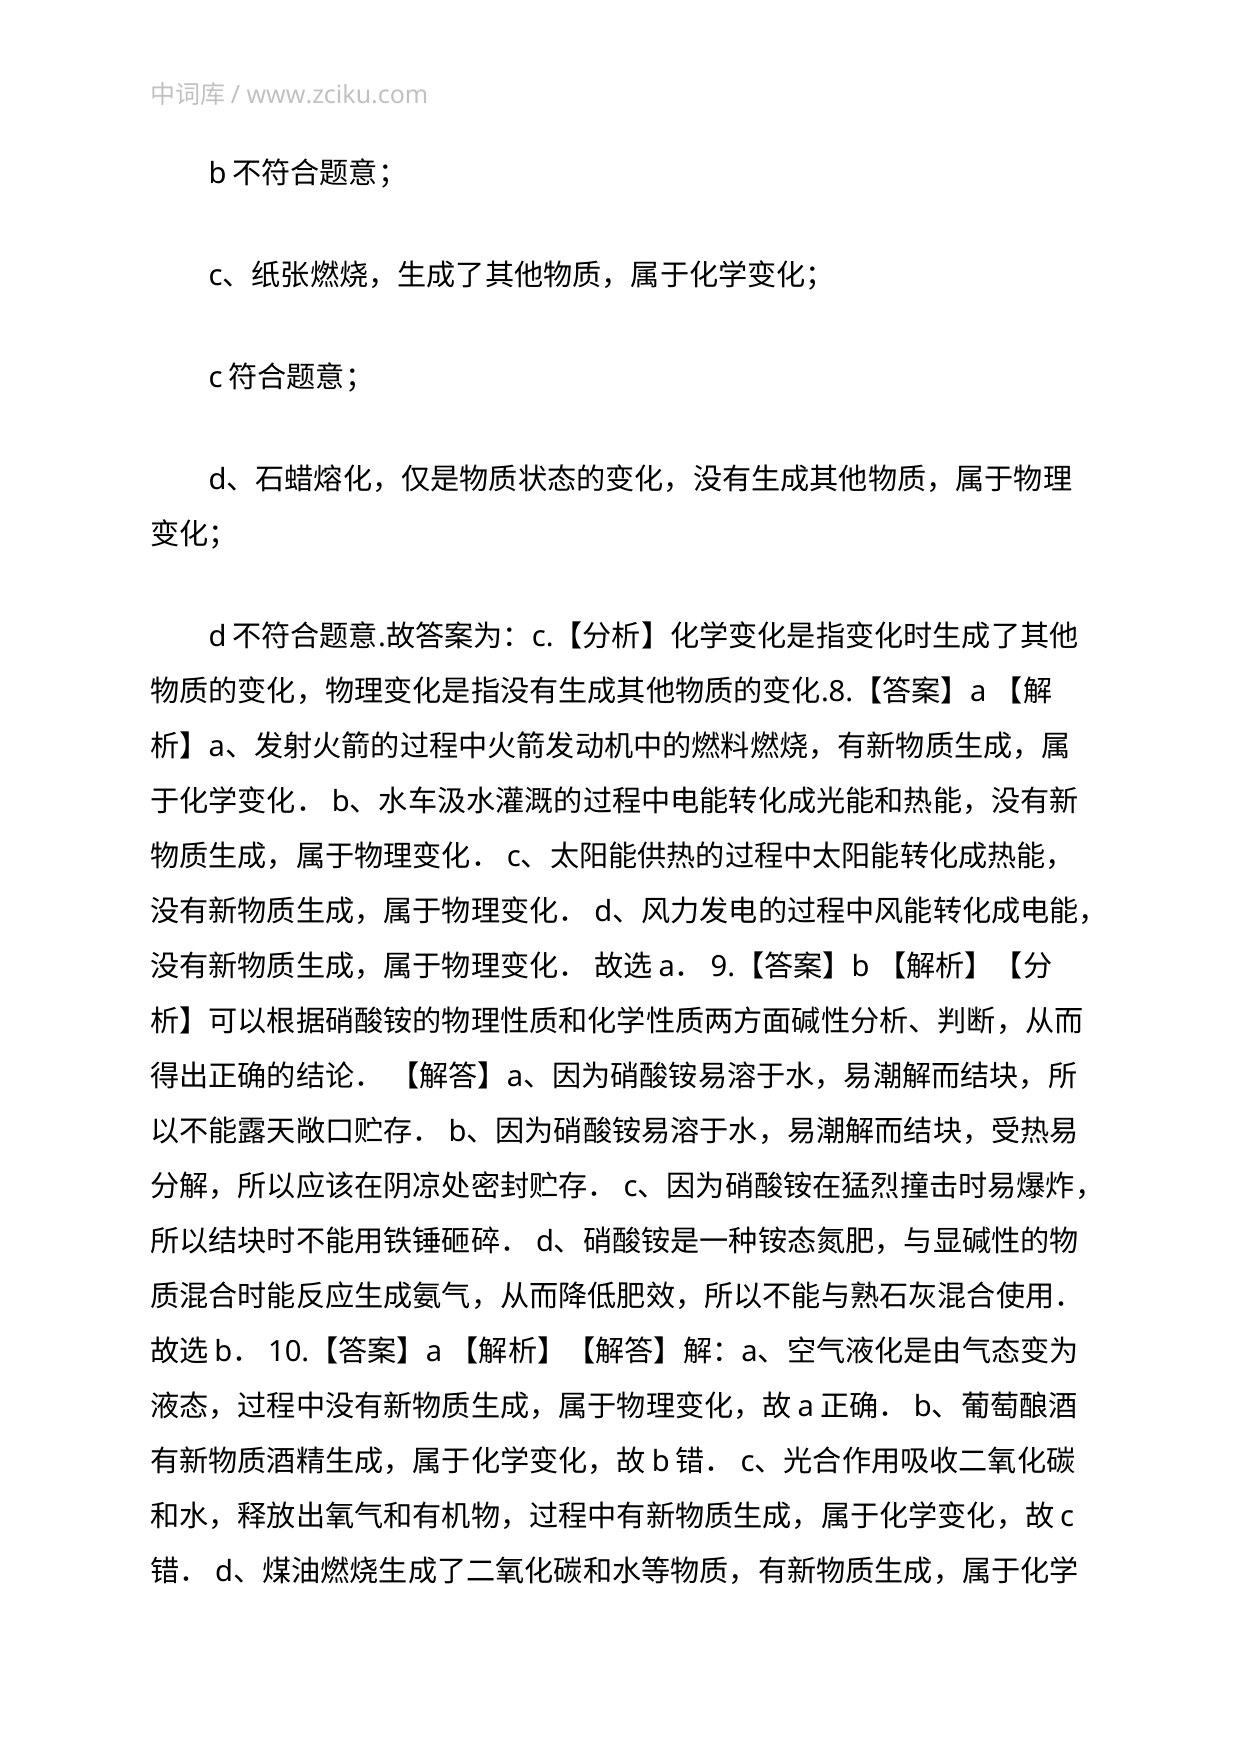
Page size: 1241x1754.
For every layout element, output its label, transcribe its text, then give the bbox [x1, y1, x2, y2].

text d、石蜡熔化，仅是物质状态的变化，没有生成其他物质，属于物理变化； [150, 456, 1090, 553]
text c、纸张燃烧，生成了其他物质，属于化学变化； [150, 252, 1090, 294]
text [150, 613, 1090, 1590]
text c符合题意； [150, 354, 1090, 396]
text b不符合题意； [150, 150, 1090, 192]
